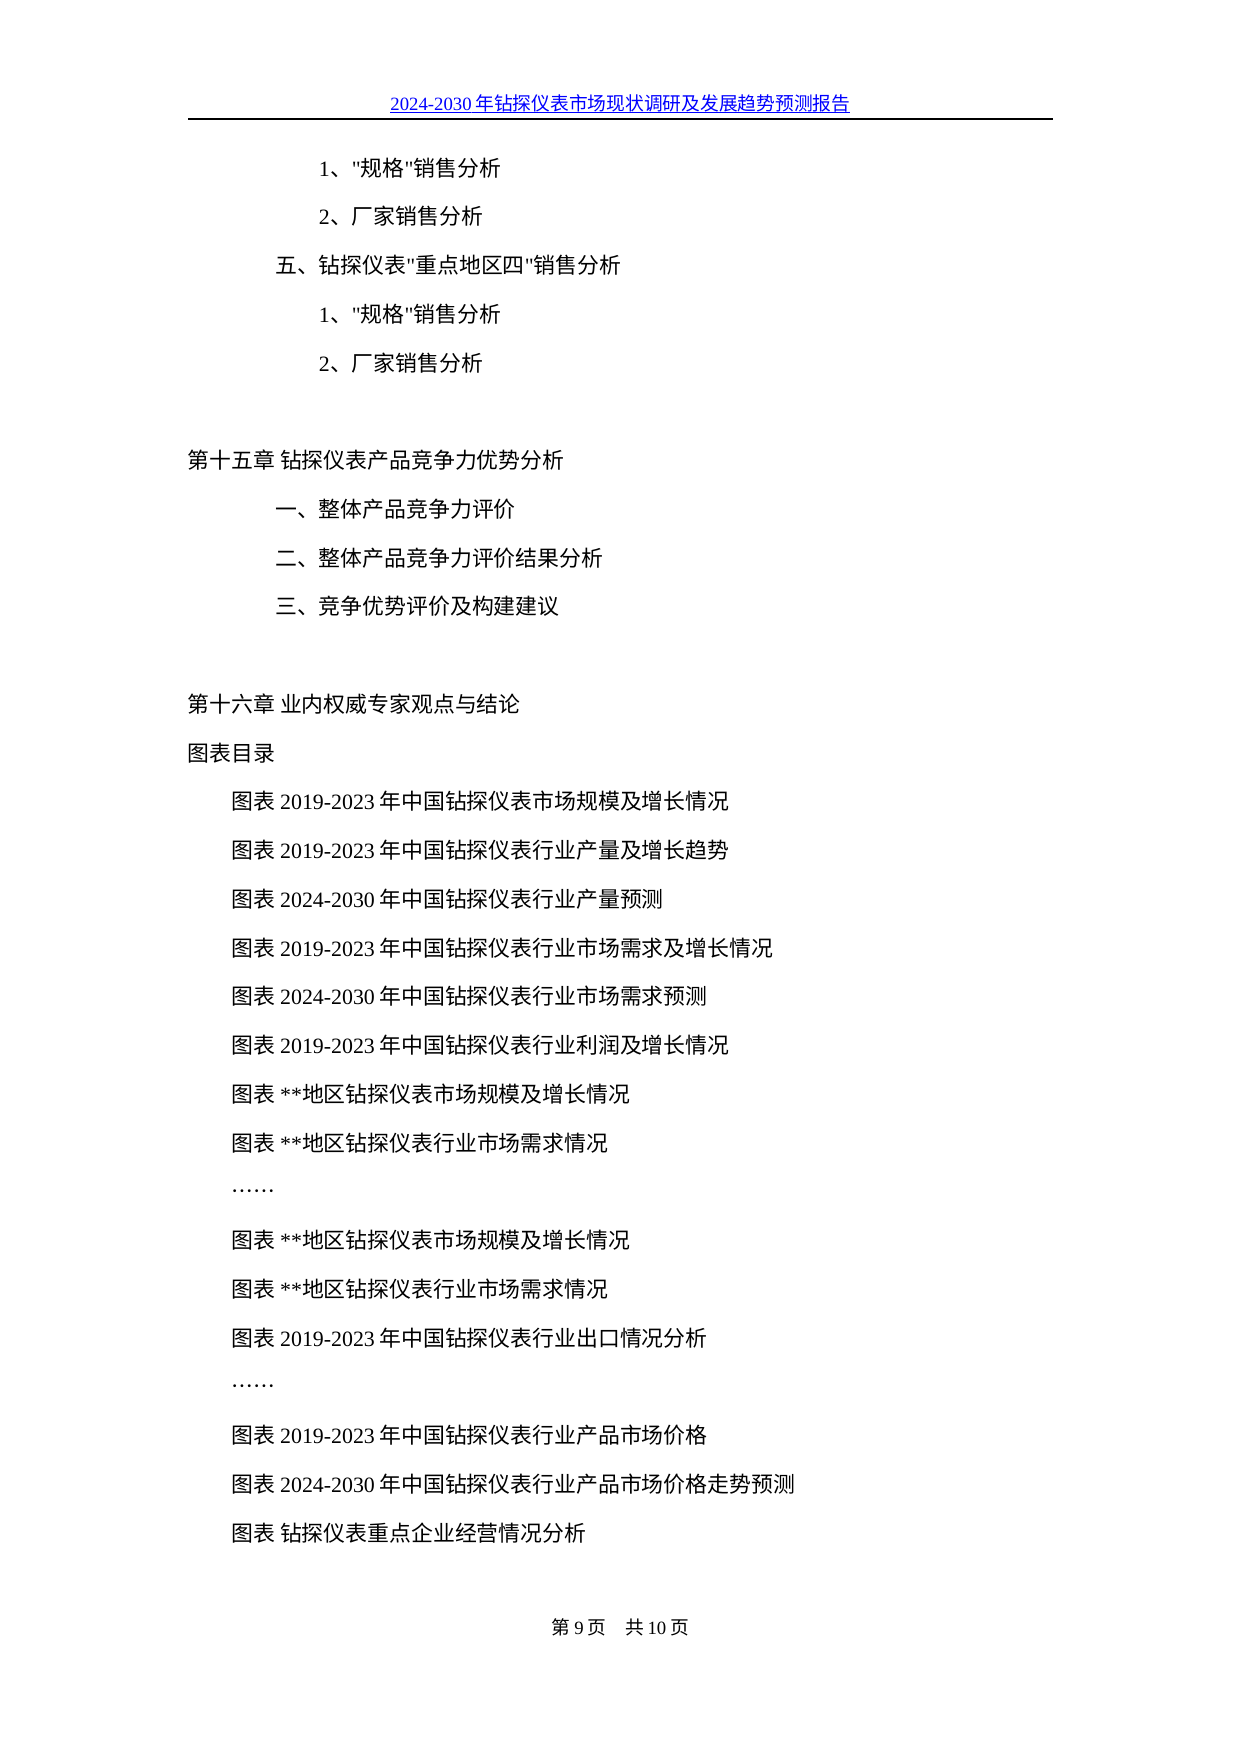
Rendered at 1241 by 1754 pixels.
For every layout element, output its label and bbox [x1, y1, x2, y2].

text [187, 150, 1053, 1548]
